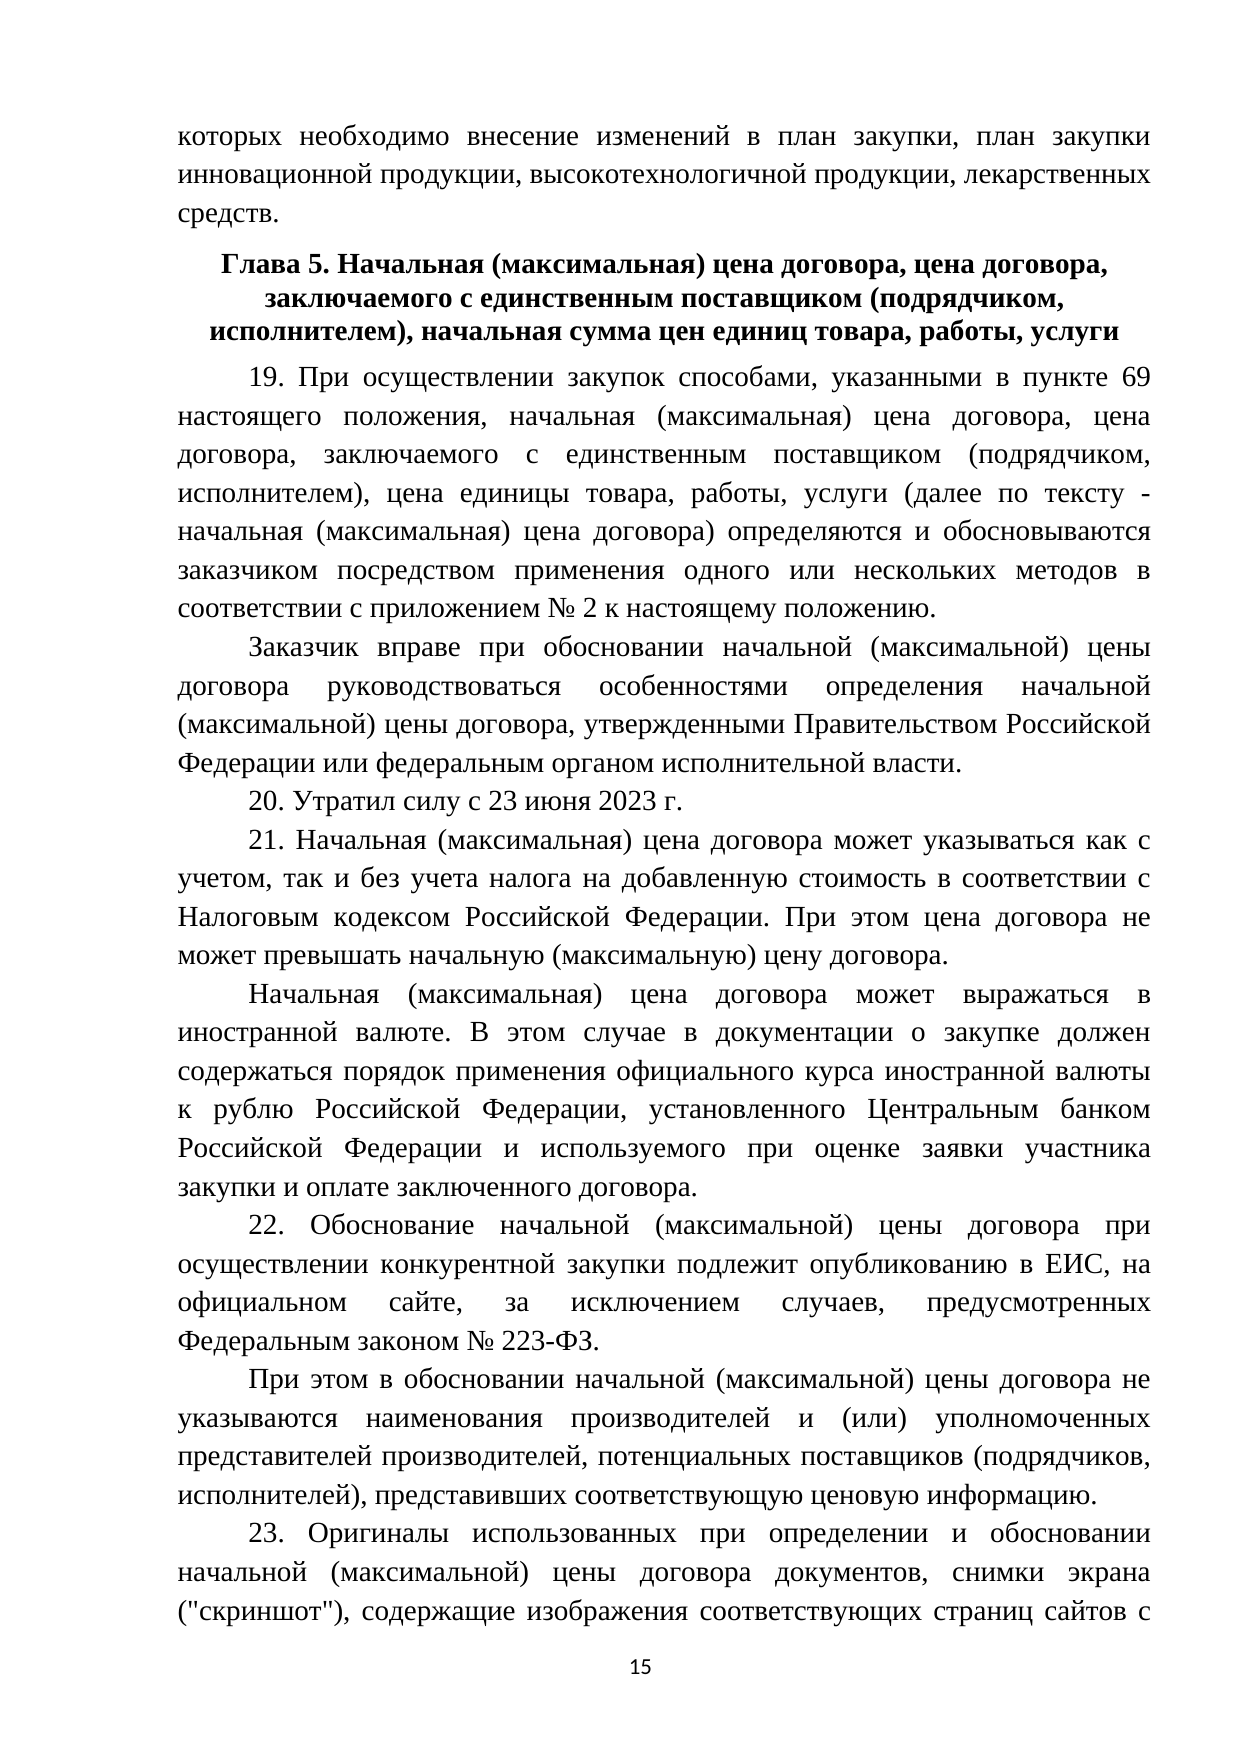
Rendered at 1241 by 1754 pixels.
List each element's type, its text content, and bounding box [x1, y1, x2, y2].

text 19. При осуществлении закупок способами, указанными в пункте 69 настоящего положения, начальная (максимальная) цена договора, цена договора, заключаемого с единственным поставщиком (подрядчиком, исполнителем), цена единицы товара, работы, услуги (далее по тексту - начальная (максимальная) цена договора) определяются и обосновываются заказчиком посредством применения одного или нескольких методов в соответствии с приложением № 2 к настоящему положению. [177, 359, 1152, 624]
text При этом в обосновании начальной (максимальной) цены договора не указываются наименования производителей и (или) уполномоченных представителей производителей, потенциальных поставщиков (подрядчиков, исполнителей), представивших соответствующую ценовую информацию. [177, 1361, 1152, 1511]
text 20. Утратил силу с 23 июня 2023 г. [177, 783, 1152, 817]
text Заказчик вправе при обосновании начальной (максимальной) цены договора руководствоваться особенностями определения начальной (максимальной) цены договора, утвержденными Правительством Российской Федерации или федеральным органом исполнительной власти. [177, 629, 1152, 778]
subtitle Глава 5. Начальная (максимальная) цена договора, цена договора, заключаемого с единственным поставщиком (подрядчиком, исполнителем), начальная сумма цен единиц товара, работы, услуги [177, 246, 1152, 347]
text Начальная (максимальная) цена договора может выражаться в иностранной валюте. В этом случае в документации о закупке должен содержаться порядок применения официального курса иностранной валюты к рублю Российской Федерации, установленного Центральным банком Российской Федерации и используемого при оценке заявки участника закупки и оплате заключенного договора. [177, 976, 1152, 1202]
text 22. Обоснование начальной (максимальной) цены договора при осуществлении конкурентной закупки подлежит опубликованию в ЕИС, на официальном сайте, за исключением случаев, предусмотренных Федеральным законом № 223-ФЗ. [177, 1207, 1152, 1356]
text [177, 1516, 1152, 1626]
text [177, 118, 1152, 229]
text 21. Начальная (максимальная) цена договора может указываться как с учетом, так и без учета налога на добавленную стоимость в соответствии с Налоговым кодексом Российской Федерации. При этом цена договора не может превышать начальную (максимальную) цену договора. [177, 822, 1152, 971]
